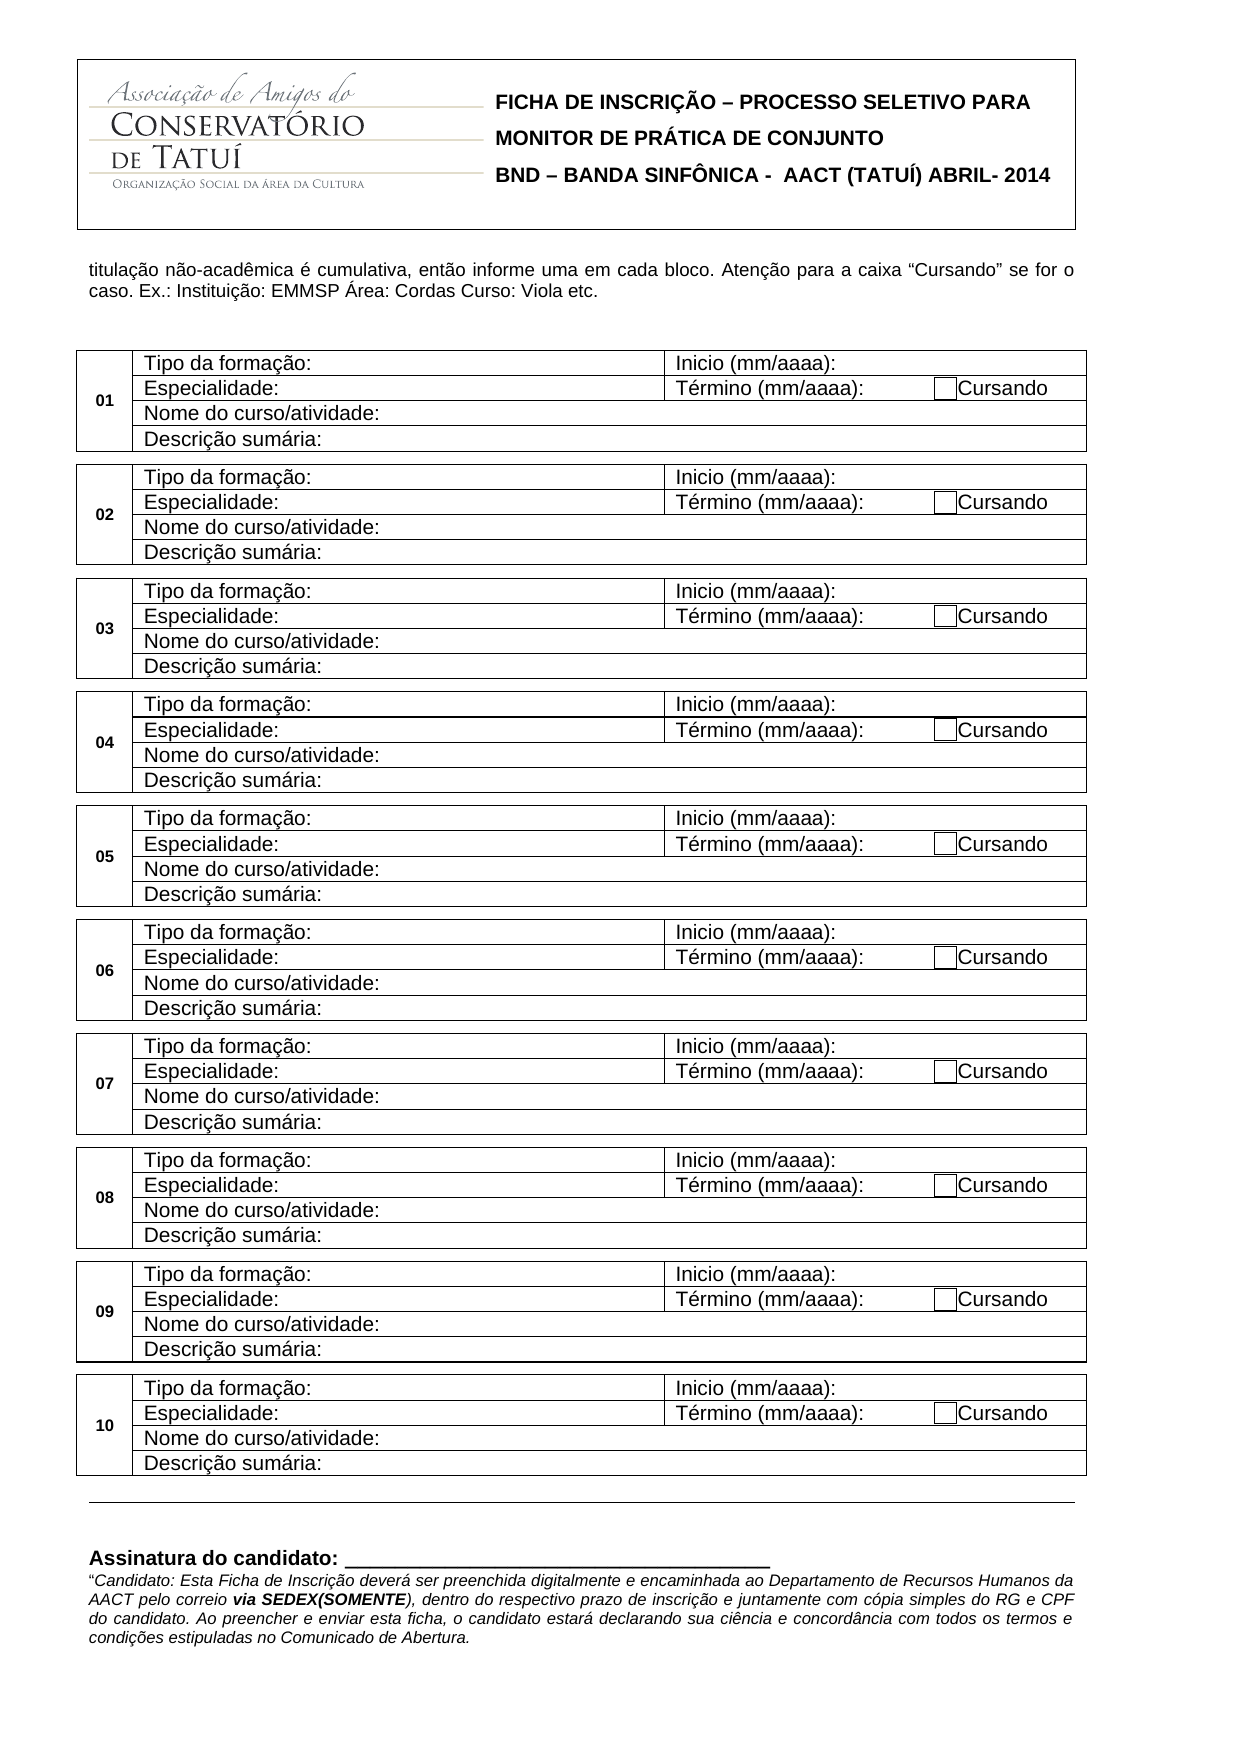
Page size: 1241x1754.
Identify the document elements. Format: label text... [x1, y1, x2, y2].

table_cell Especialidade: [133, 831, 664, 856]
table_header 09 [77, 1262, 132, 1361]
table_cell Descrição sumária: [133, 996, 1086, 1020]
table_cell Descrição sumária: [133, 1223, 1086, 1247]
table_header Tipo da formação: [133, 579, 664, 603]
table_header 01 [77, 351, 132, 451]
table_header 02 [77, 465, 132, 564]
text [89, 259, 1075, 302]
table_cell Especialidade: [133, 1059, 664, 1083]
table_header Tipo da formação: [133, 1148, 664, 1172]
table_cell Nome do curso/atividade: [133, 1084, 1086, 1108]
table_header 05 [77, 806, 132, 906]
table_cell Término (mm/aaaa): Cursando [665, 1287, 1086, 1311]
table_cell Nome do curso/atividade: [133, 1198, 1086, 1222]
table_cell Descrição sumária: [133, 1451, 1086, 1475]
table_header Tipo da formação: [133, 920, 664, 944]
table_cell Especialidade: [133, 718, 664, 742]
table_header Inicio (mm/aaaa): [665, 692, 1086, 716]
table_header Tipo da formação: [133, 1375, 664, 1399]
table_cell Descrição sumária: [133, 1110, 1086, 1134]
table_header 10 [77, 1375, 132, 1475]
table_cell Descrição sumária: [133, 1337, 1086, 1361]
table_cell Término (mm/aaaa): Cursando [665, 718, 1086, 742]
table_cell Término (mm/aaaa): Cursando [665, 604, 1086, 628]
table_cell Nome do curso/atividade: [133, 515, 1086, 539]
table_cell Descrição sumária: [133, 540, 1086, 564]
table_cell Descrição sumária: [133, 654, 1086, 678]
table_cell Especialidade: [133, 376, 664, 400]
table_header Tipo da formação: [133, 692, 664, 716]
table_header Inicio (mm/aaaa): [665, 806, 1086, 830]
table_header Tipo da formação: [133, 465, 664, 489]
table_header Inicio (mm/aaaa): [665, 1034, 1086, 1058]
table_header 07 [77, 1034, 132, 1134]
table_cell Término (mm/aaaa): Cursando [665, 1401, 1086, 1425]
table_cell Descrição sumária: [133, 426, 1086, 451]
table_header Tipo da formação: [133, 1262, 664, 1286]
table_header Tipo da formação: [133, 351, 664, 375]
table_cell Nome do curso/atividade: [133, 401, 1086, 425]
table_cell Especialidade: [133, 1287, 664, 1311]
table_header Inicio (mm/aaaa): [665, 1148, 1086, 1172]
table_cell Nome do curso/atividade: [133, 1426, 1086, 1450]
table_header 06 [77, 920, 132, 1020]
table_cell Nome do curso/atividade: [133, 743, 1086, 767]
table_header Tipo da formação: [133, 806, 664, 830]
table_cell Descrição sumária: [133, 768, 1086, 792]
table_header Inicio (mm/aaaa): [665, 465, 1086, 489]
table_header Inicio (mm/aaaa): [665, 1375, 1086, 1399]
table_cell Nome do curso/atividade: [133, 1312, 1086, 1336]
table_header Inicio (mm/aaaa): [665, 579, 1086, 603]
table_cell Término (mm/aaaa): Cursando [665, 945, 1086, 969]
table_header Tipo da formação: [133, 1034, 664, 1058]
table_cell Especialidade: [133, 1173, 664, 1197]
table_cell Término (mm/aaaa): Cursando [665, 1173, 1086, 1197]
table_header 04 [77, 692, 132, 792]
table_cell Término (mm/aaaa): Cursando [665, 376, 1086, 400]
table_cell Especialidade: [133, 945, 664, 969]
table_cell Nome do curso/atividade: [133, 970, 1086, 994]
table_header 08 [77, 1148, 132, 1247]
table_cell Especialidade: [133, 1401, 664, 1425]
table_header Inicio (mm/aaaa): [665, 351, 1086, 375]
table_cell Especialidade: [133, 604, 664, 628]
table_header Inicio (mm/aaaa): [665, 920, 1086, 944]
table_cell Término (mm/aaaa): Cursando [665, 1059, 1086, 1083]
table_header 03 [77, 579, 132, 678]
table_cell Término (mm/aaaa): Cursando [665, 490, 1086, 514]
table_header Inicio (mm/aaaa): [665, 1262, 1086, 1286]
table_cell Descrição sumária: [133, 882, 1086, 906]
table_cell Nome do curso/atividade: [133, 857, 1086, 881]
table_cell Especialidade: [133, 490, 664, 514]
table_cell Término (mm/aaaa): Cursando [665, 831, 1086, 856]
table_cell Nome do curso/atividade: [133, 629, 1086, 653]
